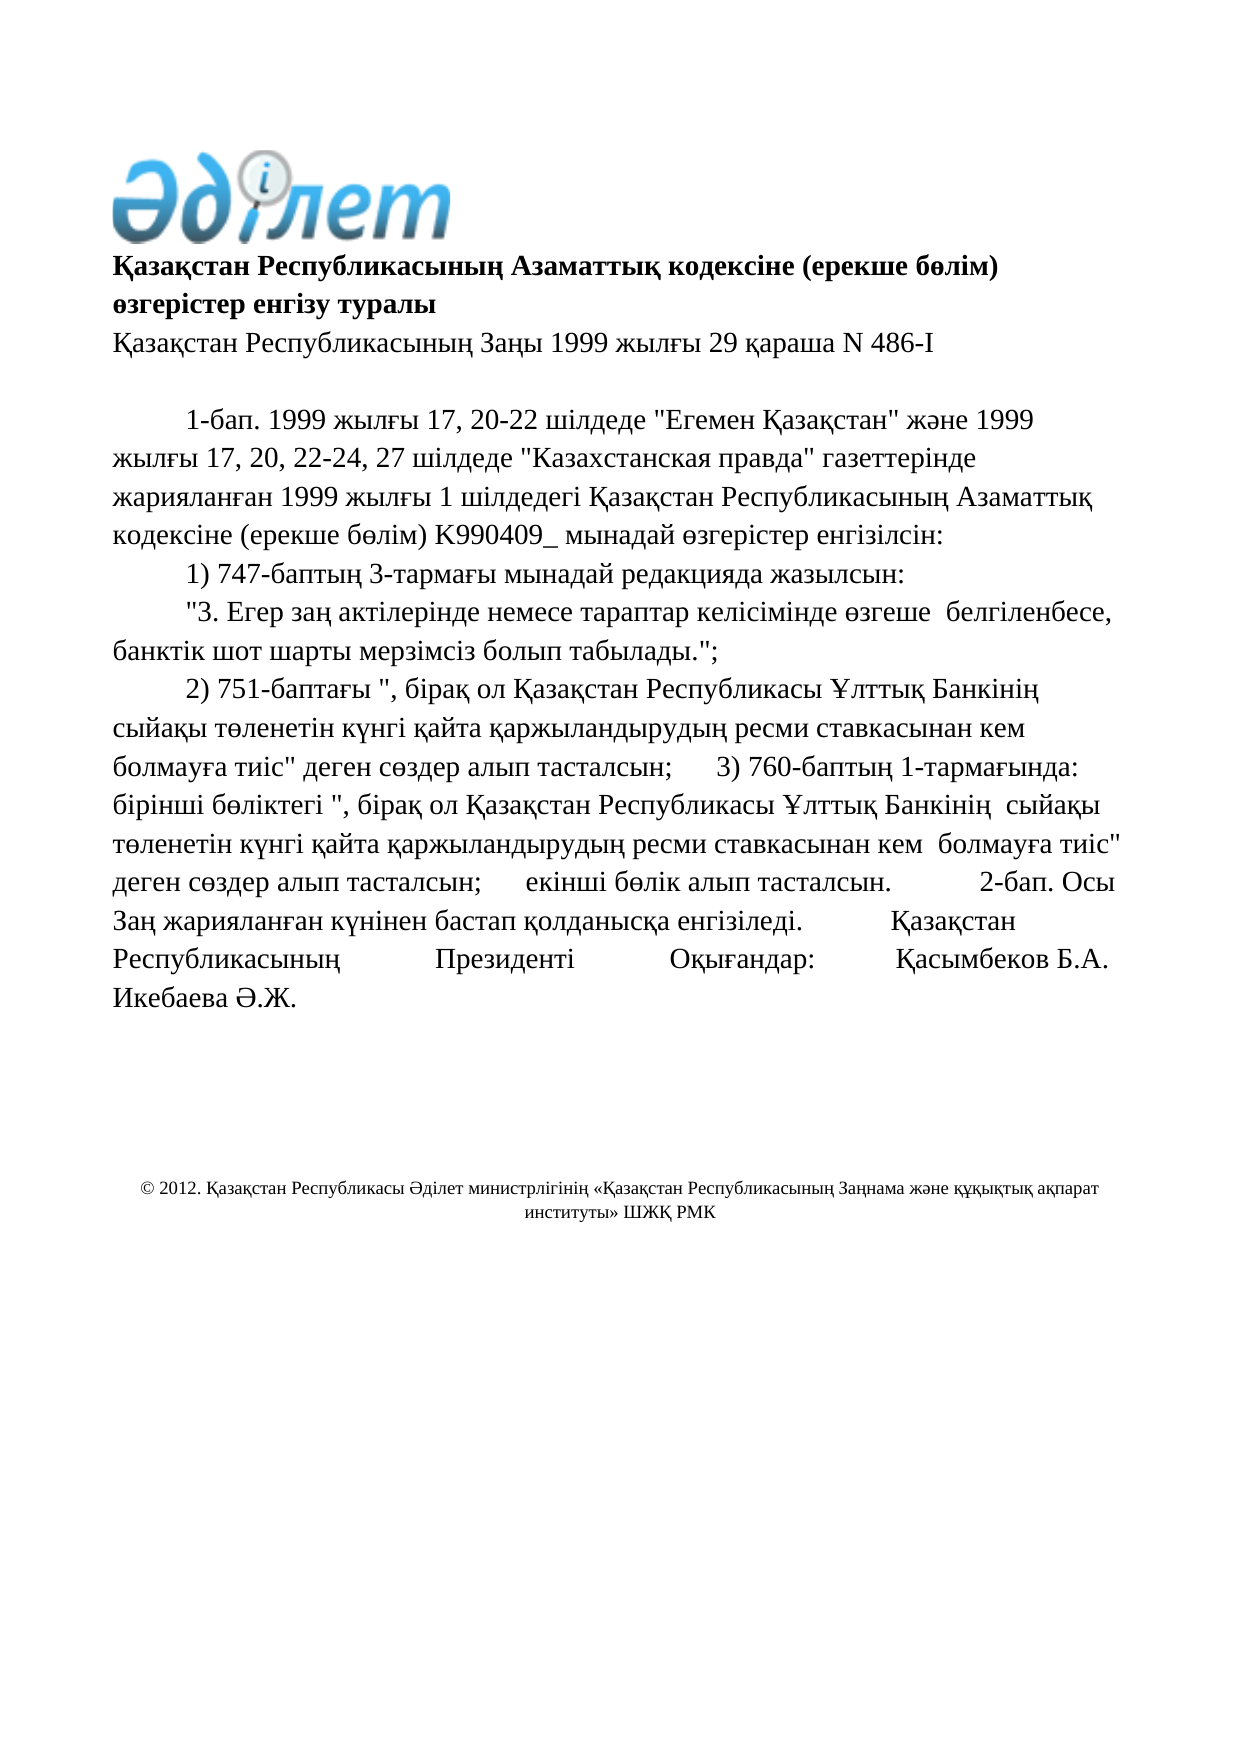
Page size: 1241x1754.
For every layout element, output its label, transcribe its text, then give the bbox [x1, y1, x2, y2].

text 1-бап. 1999 жылғы 17, 20-22 шілдеде "Егемен Қазақстан" және 1999 жылғы 17, 20, 22-24, 27 шілдеде "Казахстанская правда" газеттерінде жарияланған 1999 жылғы 1 шілдедегі Қазақстан Республикасының Азаматтық кодексіне (ерекше бөлім) K990409_ мынадай өзгерістер енгізілсін: 1) 747-баптың 3-тармағы мынадай редакцияда жазылсын: "3. Егер заң актілерінде немесе тараптар келісімінде өзгеше белгіленбесе, банктік шот шарты мерзімсіз болып табылады."; 2) 751-баптағы ", бірақ ол Қазақстан Республикасы Ұлттық Банкінің [112, 363, 1128, 705]
text © 2012. Қазақстан Республикасы Әділет министрлігінің «Қазақстан Республикасының Заңнама және құқықтық ақпарат институты» ШЖҚ РМК [112, 1177, 1128, 1223]
picture [112, 150, 451, 244]
text сыйақы төленетін күнгі қайта қаржыландырудың ресми ставкасынан кем болмауға тиіс" деген сөздер алып тасталсын; 3) 760-баптың 1-тармағында: бірінші бөліктегі ", бірақ ол Қазақстан Республикасы Ұлттық Банкінің сыйақы төленетін күнгі қайта қаржыландырудың ресми ставкасынан кем болмауға тиіс" деген сөздер алып тасталсын; екінші бөлік алып тасталсын. 2-бап. Осы Заң жарияланған күнінен бастап қолданысқа енгізіледі. Қазақстан Республикасының Президенті Оқығандар: Қасымбеков Б.А. Икебаева Ә.Ж. [112, 710, 1128, 1013]
text Қазақстан Республикасының Заңы 1999 жылғы 29 қараша N 486-I [112, 325, 1128, 358]
text Қазақстан Республикасының Азаматтық кодексіне (ерекше бөлім) өзгерістер енгізу туралы [112, 248, 1128, 320]
